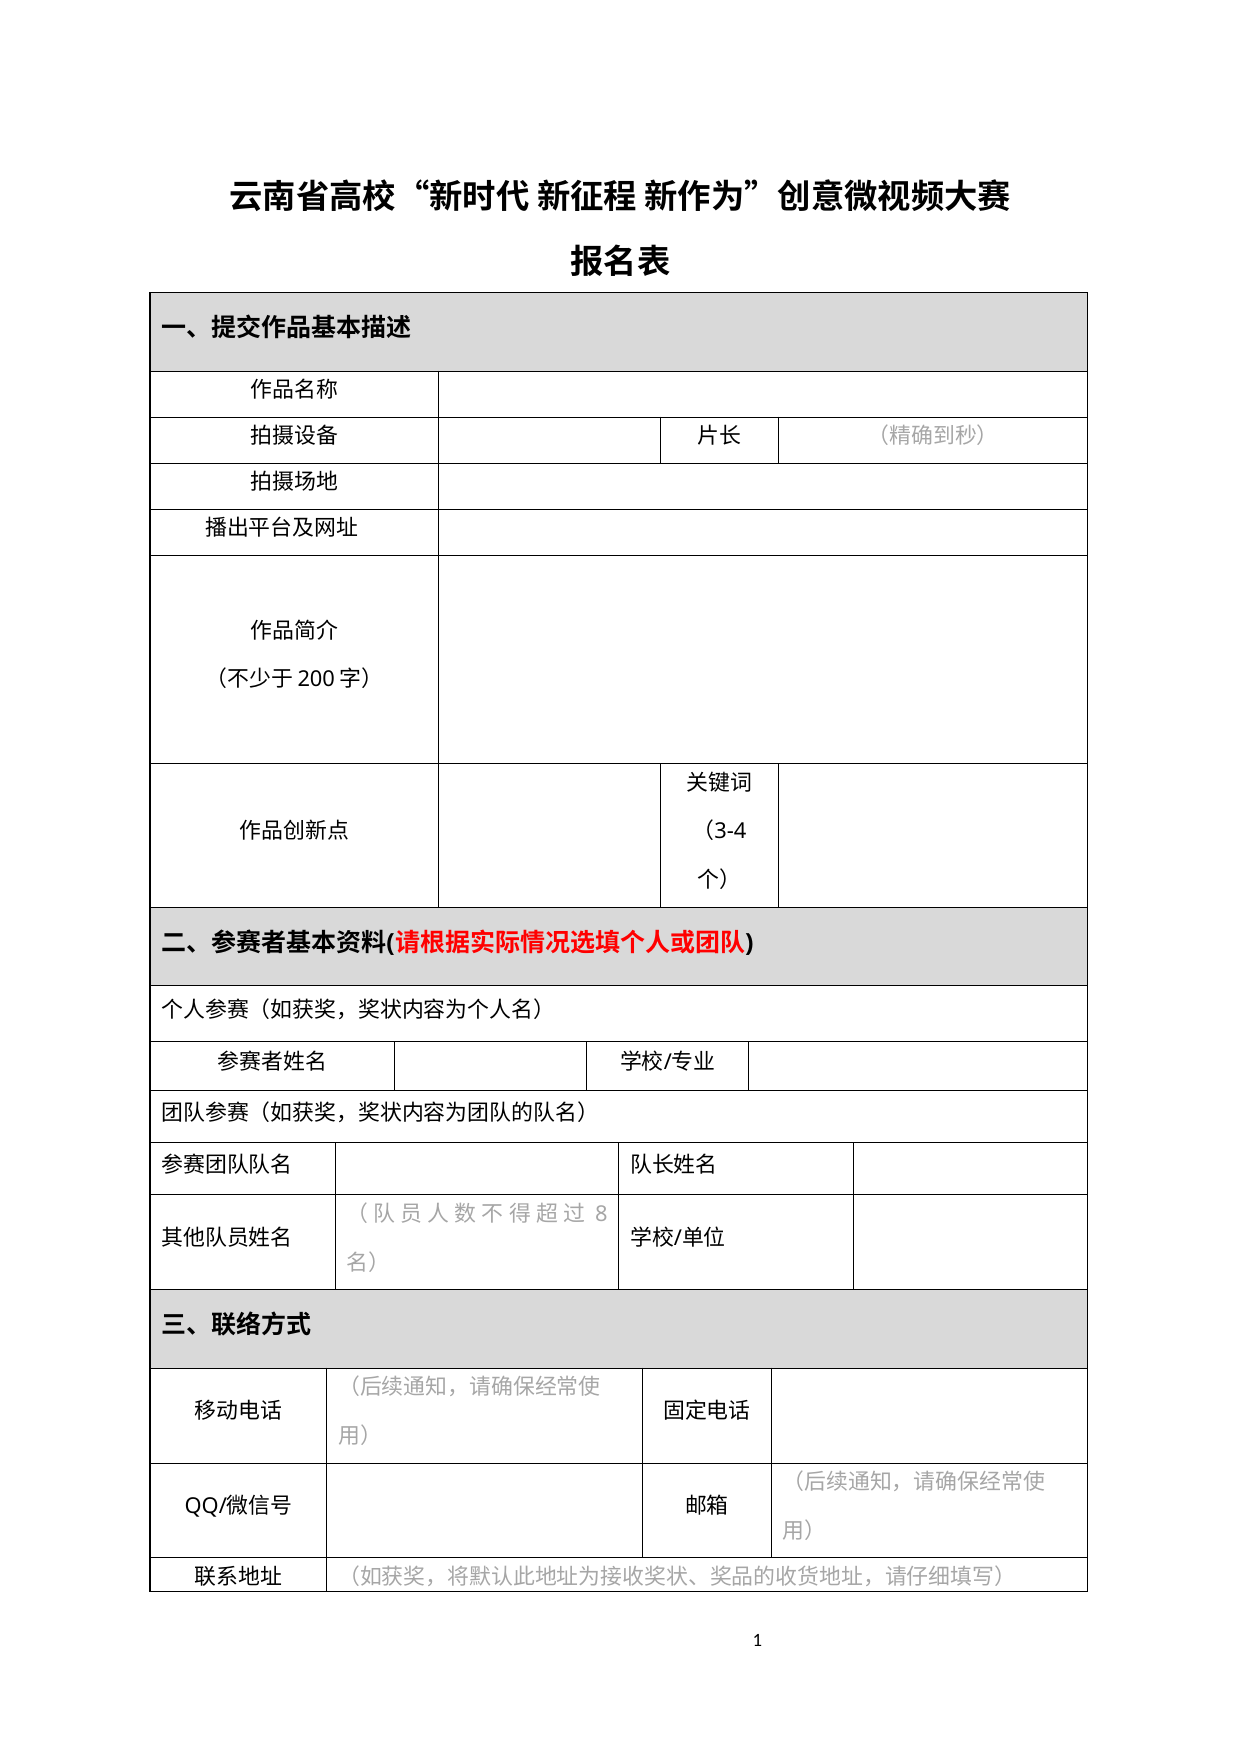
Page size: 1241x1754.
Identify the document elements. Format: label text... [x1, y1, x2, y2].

table_cell 学校/单位 [619, 1195, 853, 1289]
table_cell 移动电话 [151, 1369, 326, 1462]
table_cell [779, 764, 1087, 907]
table_cell 拍摄设备 [151, 418, 438, 463]
table_cell 拍摄场地 [151, 464, 438, 509]
table_cell [327, 1464, 642, 1557]
text 云南省高校“新时代 新征程 新作为”创意微视频大赛 [187, 162, 1053, 227]
table_cell 队长姓名 [619, 1143, 853, 1194]
table_cell （后续通知，请确保经常使用） [772, 1464, 1087, 1557]
table_cell 作品创新点 [151, 764, 438, 907]
text 报名表 [187, 227, 1053, 292]
table_cell 片长 [661, 418, 778, 463]
table_cell 关键词（3-4个） [661, 764, 778, 907]
table_cell 联系地址 [151, 1558, 326, 1591]
table_cell [439, 510, 1087, 555]
table_cell 作品名称 [151, 372, 438, 417]
table_cell [439, 372, 1087, 417]
table_cell 学校/专业 [587, 1042, 748, 1090]
table_cell [749, 1042, 1087, 1090]
table_cell 二、参赛者基本资料(请根据实际情况选填个人或团队) [151, 908, 1087, 985]
table_cell [854, 1143, 1087, 1194]
table_cell （后续通知，请确保经常使用） [327, 1369, 642, 1462]
table_cell [854, 1195, 1087, 1289]
table_cell 固定电话 [643, 1369, 771, 1462]
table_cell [327, 1558, 1087, 1591]
table_cell [336, 1143, 618, 1194]
table_cell [439, 556, 1087, 763]
table_cell （精确到秒） [779, 418, 1087, 463]
table_cell 作品简介 （不少于200字） [151, 556, 438, 763]
table_header 一、提交作品基本描述 [151, 293, 1087, 371]
table_cell 三、联络方式 [151, 1290, 1087, 1368]
table_cell QQ/微信号 [151, 1464, 326, 1557]
table_cell 邮箱 [643, 1464, 771, 1557]
table_cell 播出平台及网址 [151, 510, 438, 555]
table_cell [439, 764, 660, 907]
table_cell [439, 464, 1087, 509]
table_cell （队员人数不得超过8名） [336, 1195, 618, 1289]
table_cell 个人参赛（如获奖，奖状内容为个人名） [151, 986, 1087, 1041]
table_cell [772, 1369, 1087, 1462]
table_cell [395, 1042, 586, 1090]
table_cell 参赛者姓名 [151, 1042, 394, 1090]
table_cell [439, 418, 660, 463]
table_cell 其他队员姓名 [151, 1195, 335, 1289]
table_cell 参赛团队队名 [151, 1143, 335, 1194]
table_cell 团队参赛（如获奖，奖状内容为团队的队名） [151, 1091, 1087, 1142]
